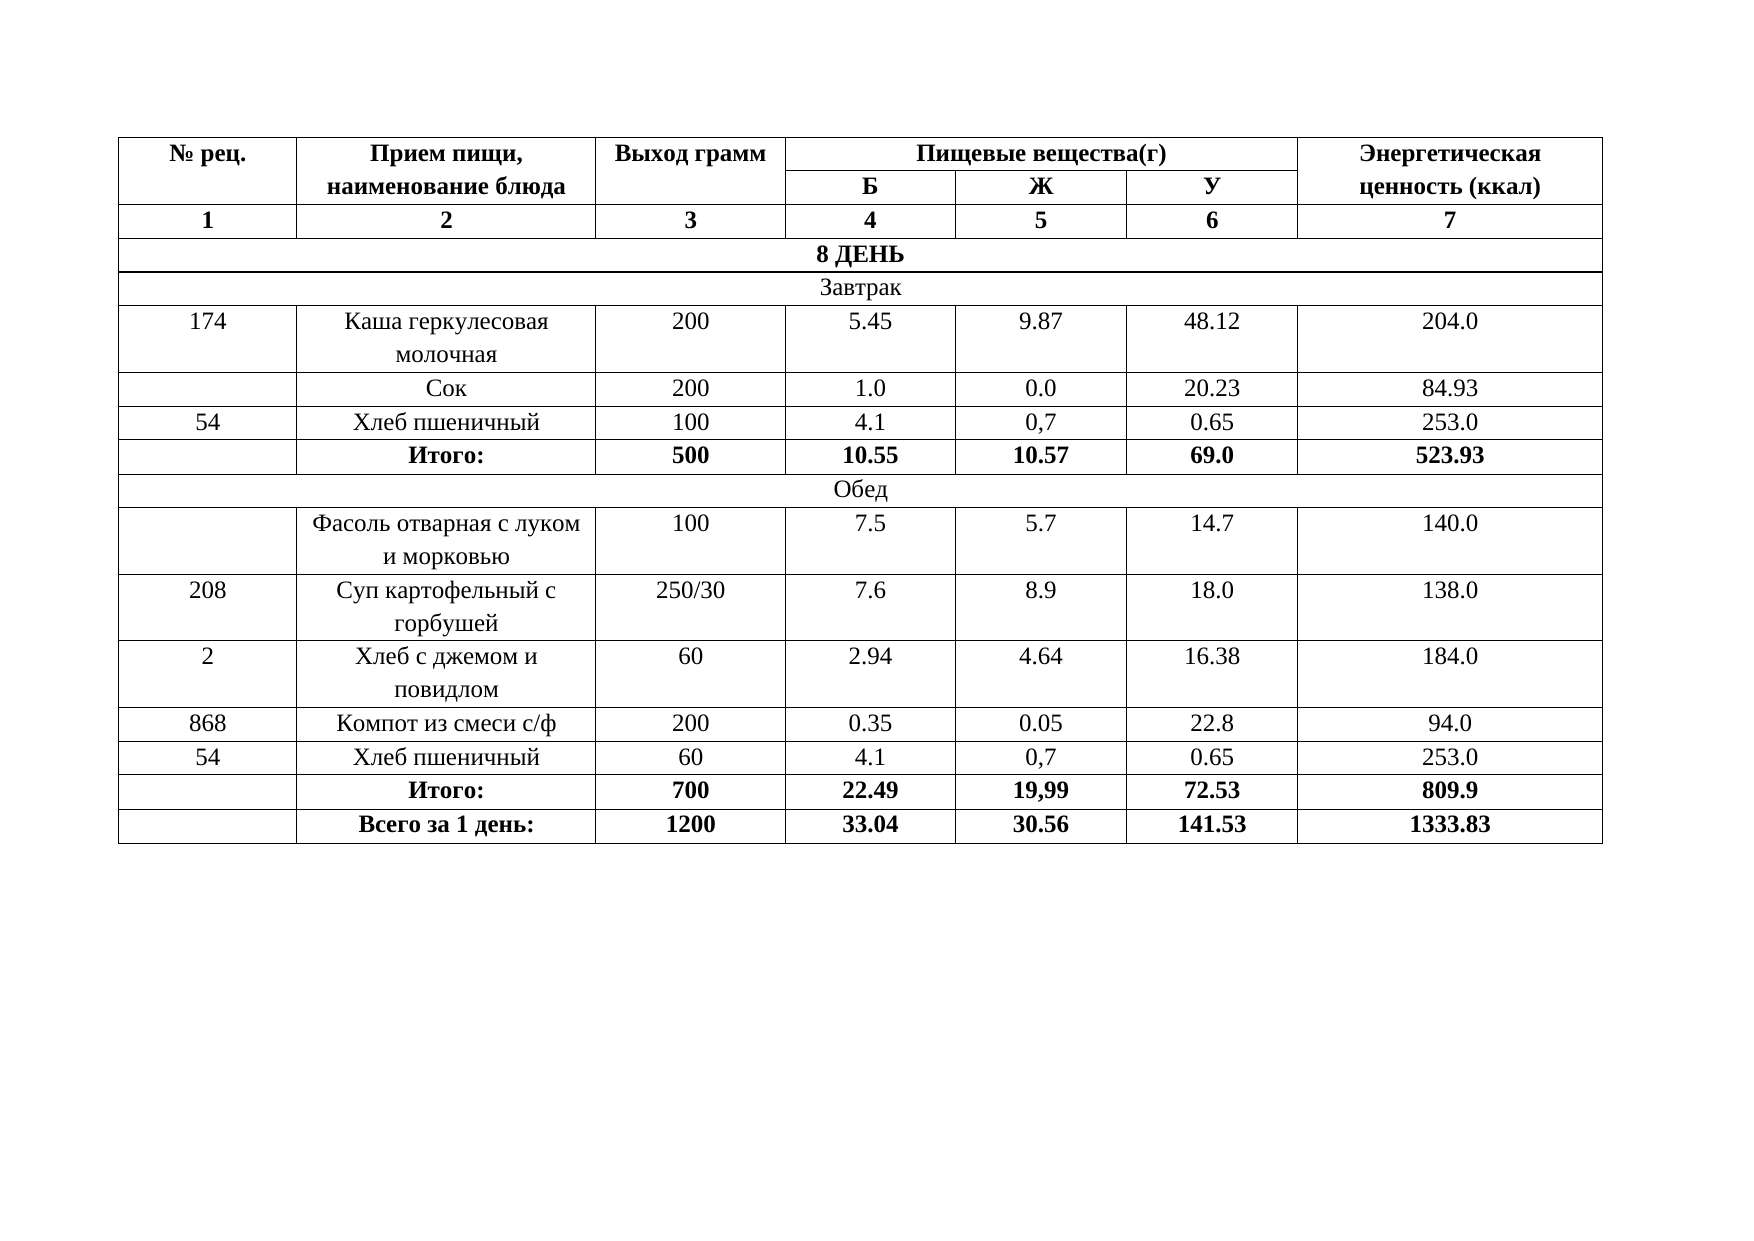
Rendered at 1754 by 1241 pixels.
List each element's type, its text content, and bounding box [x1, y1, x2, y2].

table_cell 0.05 [956, 708, 1126, 741]
table_cell 253.0 [1298, 407, 1602, 439]
table_cell 60 [596, 641, 785, 707]
table_cell 809.9 [1298, 775, 1602, 808]
table_cell 100 [596, 508, 785, 574]
table_cell 140.0 [1298, 508, 1602, 574]
table_cell 33.04 [786, 810, 955, 842]
table_cell 208 [119, 575, 296, 640]
table_cell Фасоль отварная с луком и морковью [297, 508, 595, 574]
table_cell 0.0 [956, 373, 1126, 406]
table_cell Хлеб пшеничный [297, 407, 595, 439]
table_cell 1333.83 [1298, 810, 1602, 842]
table_cell 200 [596, 373, 785, 406]
table_cell 100 [596, 407, 785, 439]
table_cell 8.9 [956, 575, 1126, 640]
table_cell [119, 508, 296, 574]
table_cell Обед [119, 475, 1602, 507]
table_cell 54 [119, 742, 296, 774]
table_cell 6 [1127, 205, 1297, 238]
table_cell 22.49 [786, 775, 955, 808]
table_cell 19,99 [956, 775, 1126, 808]
table_cell 2 [297, 205, 595, 238]
table_cell 204.0 [1298, 306, 1602, 372]
table_cell 5.7 [956, 508, 1126, 574]
table_cell 200 [596, 306, 785, 372]
table_cell Сок [297, 373, 595, 406]
table_cell Хлеб с джемом и повидлом [297, 641, 595, 707]
table_cell 4.1 [786, 407, 955, 439]
table_cell 7.6 [786, 575, 955, 640]
table_cell 94.0 [1298, 708, 1602, 741]
table_cell 1200 [596, 810, 785, 842]
table_header № рец. [119, 138, 296, 204]
table_cell 4.1 [786, 742, 955, 774]
table_cell 20.23 [1127, 373, 1297, 406]
table_cell 2.94 [786, 641, 955, 707]
table_cell 7 [1298, 205, 1602, 238]
table_cell 5.45 [786, 306, 955, 372]
table_cell 1 [119, 205, 296, 238]
table_cell 0.35 [786, 708, 955, 741]
table_cell 4 [786, 205, 955, 238]
table_cell Всего за 1 день: [297, 810, 595, 842]
table_cell Каша геркулесовая молочная [297, 306, 595, 372]
table_cell У [1127, 171, 1297, 204]
table_cell 523.93 [1298, 440, 1602, 473]
table_header Пищевые вещества(г) [786, 138, 1297, 170]
table_cell 60 [596, 742, 785, 774]
table_cell 10.57 [956, 440, 1126, 473]
table_cell [119, 810, 296, 842]
table_cell 253.0 [1298, 742, 1602, 774]
table_cell 14.7 [1127, 508, 1297, 574]
table_cell 18.0 [1127, 575, 1297, 640]
table_cell 868 [119, 708, 296, 741]
table_cell [119, 775, 296, 808]
table_cell 500 [596, 440, 785, 473]
table_cell 5 [956, 205, 1126, 238]
table_cell 0,7 [956, 407, 1126, 439]
table_cell Суп картофельный с горбушей [297, 575, 595, 640]
table_cell 4.64 [956, 641, 1126, 707]
table_cell [119, 440, 296, 473]
table_cell 700 [596, 775, 785, 808]
table_cell Итого: [297, 440, 595, 473]
table_cell 0,7 [956, 742, 1126, 774]
table_cell 138.0 [1298, 575, 1602, 640]
table_header Выход грамм [596, 138, 785, 204]
table_cell 0.65 [1127, 742, 1297, 774]
table_cell 9.87 [956, 306, 1126, 372]
table_cell Завтрак [119, 273, 1602, 305]
table_cell 72.53 [1127, 775, 1297, 808]
table_cell 84.93 [1298, 373, 1602, 406]
table_cell 54 [119, 407, 296, 439]
table_cell 22.8 [1127, 708, 1297, 741]
table_cell 0.65 [1127, 407, 1297, 439]
table_cell 184.0 [1298, 641, 1602, 707]
table_cell 10.55 [786, 440, 955, 473]
table_cell Б [786, 171, 955, 204]
table_cell 3 [596, 205, 785, 238]
table_cell 48.12 [1127, 306, 1297, 372]
table_cell 174 [119, 306, 296, 372]
table_cell Ж [956, 171, 1126, 204]
table_cell 1.0 [786, 373, 955, 406]
table_cell 69.0 [1127, 440, 1297, 473]
table_cell 2 [119, 641, 296, 707]
table_cell 16.38 [1127, 641, 1297, 707]
table_cell Компот из смеси с/ф [297, 708, 595, 741]
table_cell Хлеб пшеничный [297, 742, 595, 774]
table_cell [119, 373, 296, 406]
table_cell 200 [596, 708, 785, 741]
table_header Прием пищи, наименование блюда [297, 138, 595, 204]
table_cell Итого: [297, 775, 595, 808]
table_cell 250/30 [596, 575, 785, 640]
table_cell 8 ДЕНЬ [119, 239, 1602, 271]
table_cell 7.5 [786, 508, 955, 574]
table_header Энергетическая ценность (ккал) [1298, 138, 1602, 204]
table_cell 30.56 [956, 810, 1126, 842]
table_cell 141.53 [1127, 810, 1297, 842]
